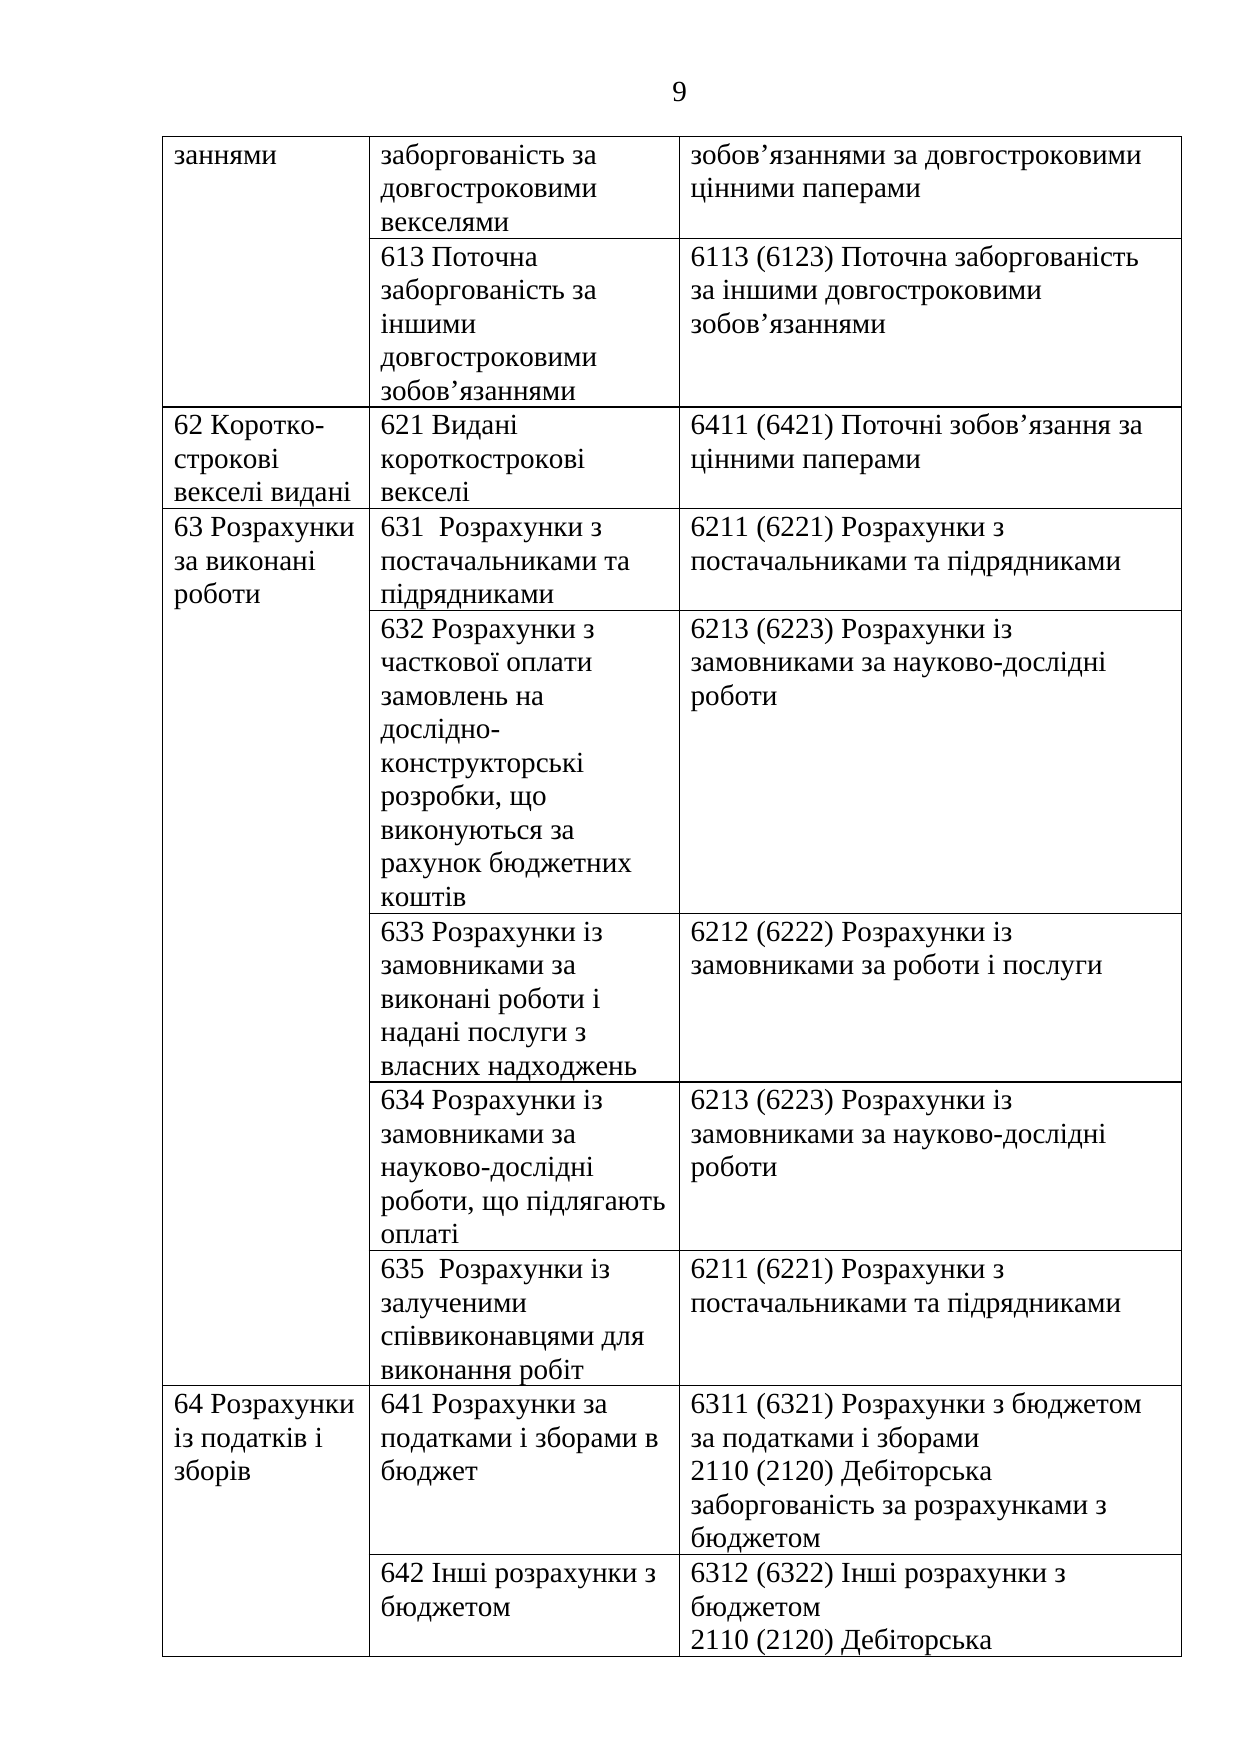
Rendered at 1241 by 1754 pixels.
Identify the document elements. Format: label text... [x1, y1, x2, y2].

table_cell 6213 (6223) Розрахунки із замовниками за науково-дослідні роботи [680, 1083, 1181, 1250]
table_cell 6411 (6421) Поточні зобов’язання за цінними паперами [680, 408, 1181, 508]
table_cell 6211 (6221) Розрахунки з постачальниками та підрядниками [680, 509, 1181, 610]
table_cell 6311 (6321) Розрахунки з бюджетом за податками і зборами 2110 (2120) Дебіторська заборгованість за розрахунками з бюджетом [680, 1386, 1181, 1554]
table_cell 6211 (6221) Розрахунки з постачальниками та підрядниками [680, 1251, 1181, 1385]
table_cell 6212 (6222) Розрахунки із замовниками за роботи і послуги [680, 914, 1181, 1081]
table_cell 621 Видані короткострокові векселі [370, 408, 679, 508]
table_cell 633 Розрахунки із замовниками за виконані роботи і надані послуги з власних надходжень [370, 914, 679, 1081]
table_cell 63 Розрахунки за виконані роботи [163, 509, 369, 1385]
table_cell 6213 (6223) Розрахунки із замовниками за науково-дослідні роботи [680, 611, 1181, 913]
table_cell 632 Розрахунки з часткової оплати замовлень на дослідно-конструкторські розробки, що виконуються за рахунок бюджетних коштів [370, 611, 679, 913]
table_cell 62 Коротко-строкові векселі видані [163, 408, 369, 508]
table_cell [370, 1555, 679, 1656]
table_cell 634 Розрахунки із замовниками за науково-дослідні роботи, що підлягають оплаті [370, 1083, 679, 1250]
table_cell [680, 137, 1181, 238]
table_cell 6113 (6123) Поточна заборгованість за іншими довгостроковими зобов’язаннями [680, 239, 1181, 406]
table_cell 641 Розрахунки за податками і зборами в бюджет [370, 1386, 679, 1554]
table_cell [680, 1555, 1181, 1656]
table_cell 631 Розрахунки з постачальниками та підрядниками [370, 509, 679, 610]
table_cell 635 Розрахунки із залученими співвиконавцями для виконання робіт [370, 1251, 679, 1385]
table_cell 613 Поточна заборгованість за іншими довгостроковими зобов’язаннями [370, 239, 679, 406]
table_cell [370, 137, 679, 238]
table_cell 64 Розрахунки із податків і зборів [163, 1386, 369, 1656]
